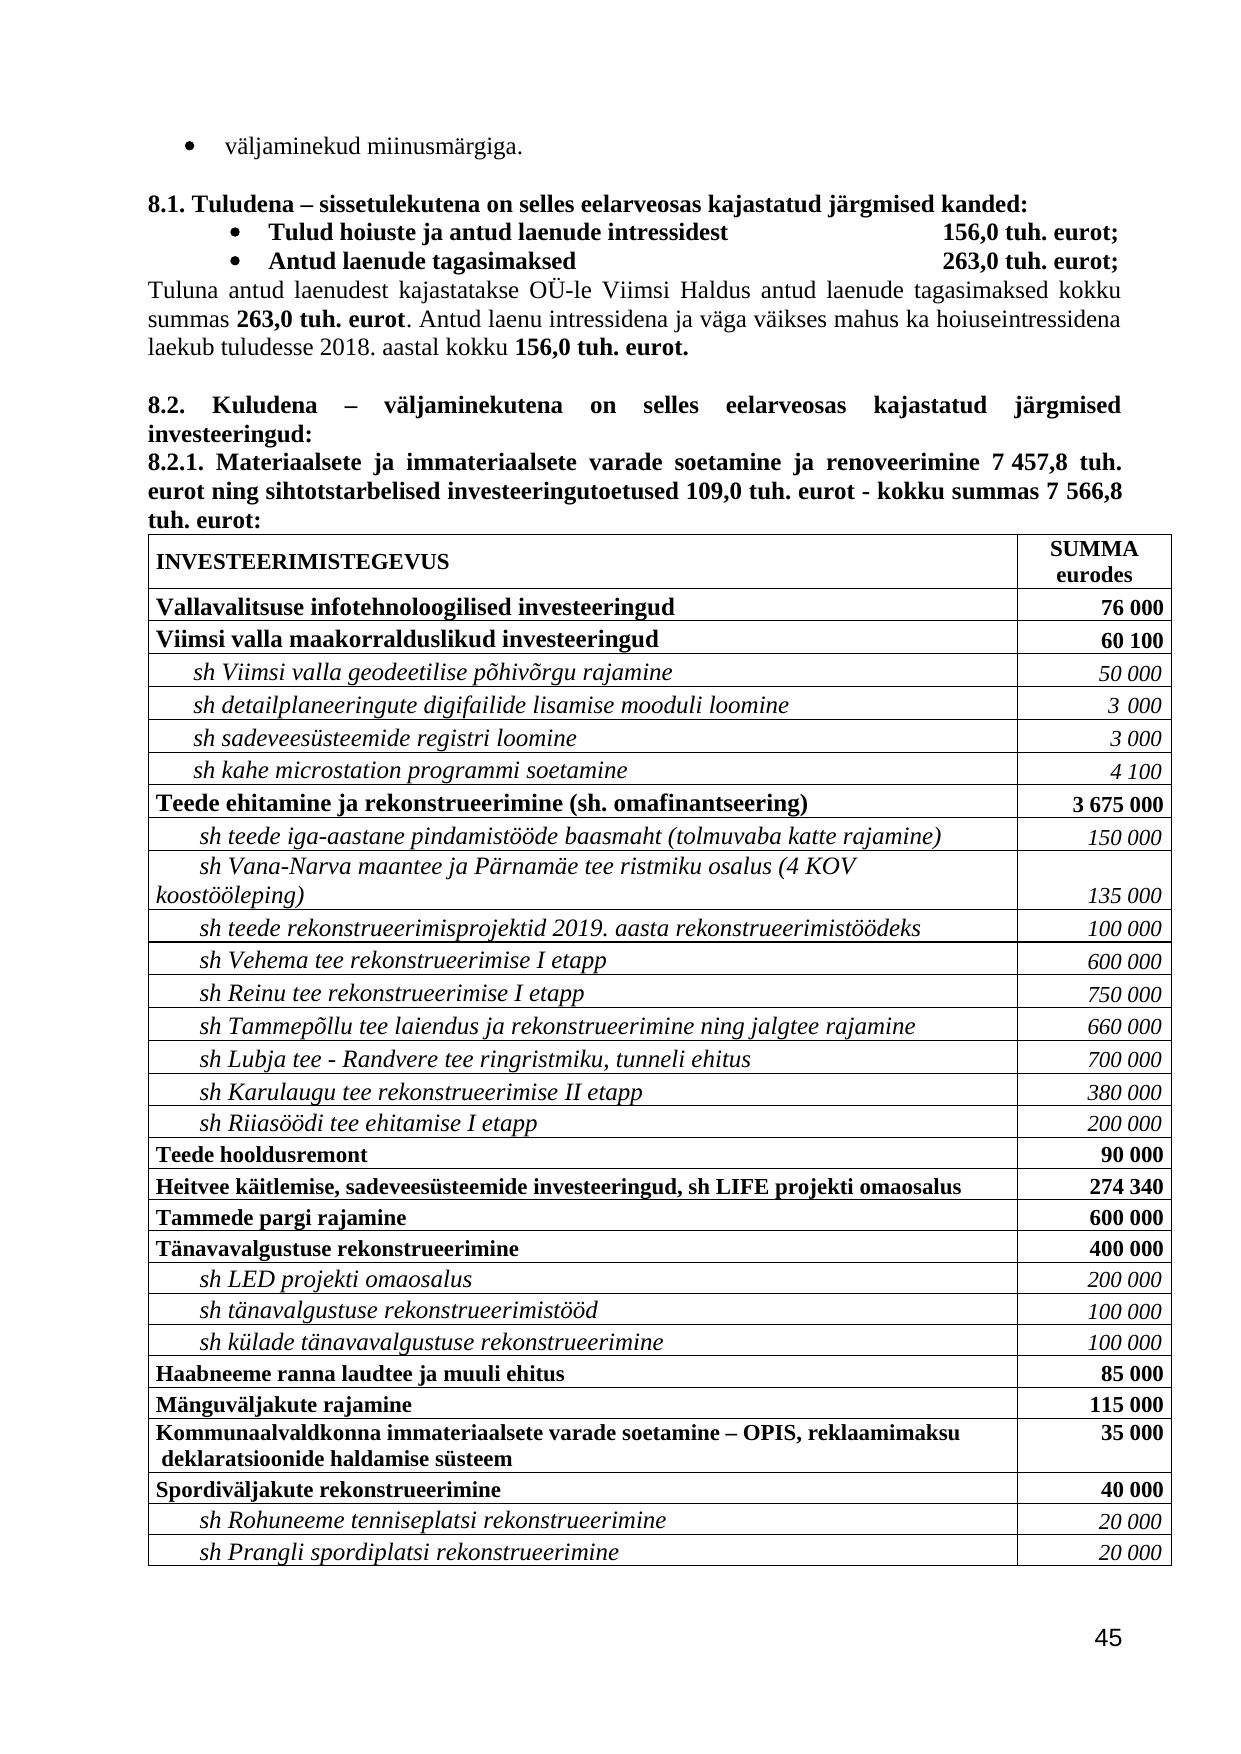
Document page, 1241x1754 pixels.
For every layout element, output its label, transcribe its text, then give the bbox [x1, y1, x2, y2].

text 8.1. Tuludena – sissetulekutena on selles eelarveosas kajastatud järgmised kanded: [148, 189, 1122, 217]
text 8.2.1. Materiaalsete ja immateriaalsete varade soetamine ja renoveerimine 7 457,8 tuh. eurot ning sihtotstarbelised investeeringutoetused 109,0 tuh. eurot - kokku summas 7 566,8 tuh. eurot: [148, 447, 1122, 534]
table_cell 135 000 [1018, 851, 1171, 908]
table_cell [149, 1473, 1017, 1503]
text 8.2. Kuludena – väljaminekutena on selles eelarveosas kajastatud järgmised investeeringud: [148, 390, 1122, 447]
text Tuluna antud laenudest kajastatakse OÜ-le Viimsi Haldus antud laenude tagasimaksed kokku summas 263,0 tuh. eurot. Antud laenu intressidena ja väga väikses mahus ka hoiuseintressidena laekub tuludesse 2018. aastal kokku 156,0 tuh. eurot. [148, 275, 1122, 361]
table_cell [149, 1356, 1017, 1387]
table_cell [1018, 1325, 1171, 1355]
table_cell Viimsi valla maakorralduslikud investeeringud [149, 621, 1017, 653]
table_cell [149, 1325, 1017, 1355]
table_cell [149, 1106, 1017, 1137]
table_cell sh Vehema tee rekonstrueerimise I etapp [149, 943, 1017, 974]
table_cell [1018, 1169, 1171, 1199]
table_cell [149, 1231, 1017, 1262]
table_cell sh teede iga-aastane pindamistööde baasmaht (tolmuvaba katte rajamine) [149, 818, 1017, 850]
list Tulud hoiuste ja antud laenude intressidest 156,0 tuh. eurot; [231, 217, 1122, 246]
table_cell sh detailplaneeringute digifailide lisamise mooduli loomine [149, 687, 1017, 719]
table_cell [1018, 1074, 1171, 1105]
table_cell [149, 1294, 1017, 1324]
table_header INVESTEERIMISTEGEVUS [149, 535, 1017, 587]
table_cell 50 000 [1018, 654, 1171, 686]
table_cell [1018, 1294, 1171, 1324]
table_cell 100 000 [1018, 910, 1171, 941]
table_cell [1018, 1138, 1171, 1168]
table_cell 76 000 [1018, 589, 1171, 620]
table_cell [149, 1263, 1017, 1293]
table_cell Vallavalitsuse infotehnoloogilised investeeringud [149, 589, 1017, 620]
table_cell 3 675 000 [1018, 785, 1171, 817]
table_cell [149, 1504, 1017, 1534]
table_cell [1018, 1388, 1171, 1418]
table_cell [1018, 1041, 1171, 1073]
table_cell sh kahe microstation programmi soetamine [149, 753, 1017, 784]
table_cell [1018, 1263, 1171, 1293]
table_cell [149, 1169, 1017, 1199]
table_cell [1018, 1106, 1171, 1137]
list väljaminekud miinusmärgiga. [185, 131, 1122, 160]
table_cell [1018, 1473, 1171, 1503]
table_cell 150 000 [1018, 818, 1171, 850]
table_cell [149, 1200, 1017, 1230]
table_cell Teede ehitamine ja rekonstrueerimine (sh. omafinantseering) [149, 785, 1017, 817]
table_cell 60 100 [1018, 621, 1171, 653]
table_cell 3 000 [1018, 720, 1171, 752]
table_cell sh Vana-Narva maantee ja Pärnamäe tee ristmiku osalus (4 KOV koostööleping) [149, 851, 1017, 908]
table_cell sh teede rekonstrueerimisprojektid 2019. aasta rekonstrueerimistöödeks [149, 910, 1017, 941]
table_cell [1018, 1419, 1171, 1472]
list Antud laenude tagasimaksed 263,0 tuh. eurot; [231, 246, 1122, 275]
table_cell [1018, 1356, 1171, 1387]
table_cell sh Viimsi valla geodeetilise põhivõrgu rajamine [149, 654, 1017, 686]
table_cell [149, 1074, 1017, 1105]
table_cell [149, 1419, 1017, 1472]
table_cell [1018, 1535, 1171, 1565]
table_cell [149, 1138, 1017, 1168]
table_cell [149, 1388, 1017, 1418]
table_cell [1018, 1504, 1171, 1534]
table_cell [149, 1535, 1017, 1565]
table_cell sh sadeveesüsteemide registri loomine [149, 720, 1017, 752]
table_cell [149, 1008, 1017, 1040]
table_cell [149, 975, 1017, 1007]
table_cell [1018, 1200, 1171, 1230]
table_header SUMMA eurodes [1018, 535, 1171, 587]
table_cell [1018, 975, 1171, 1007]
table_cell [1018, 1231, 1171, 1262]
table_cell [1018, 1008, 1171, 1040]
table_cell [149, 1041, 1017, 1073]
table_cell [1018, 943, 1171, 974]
table_cell 3 000 [1018, 687, 1171, 719]
table_cell 4 100 [1018, 753, 1171, 784]
